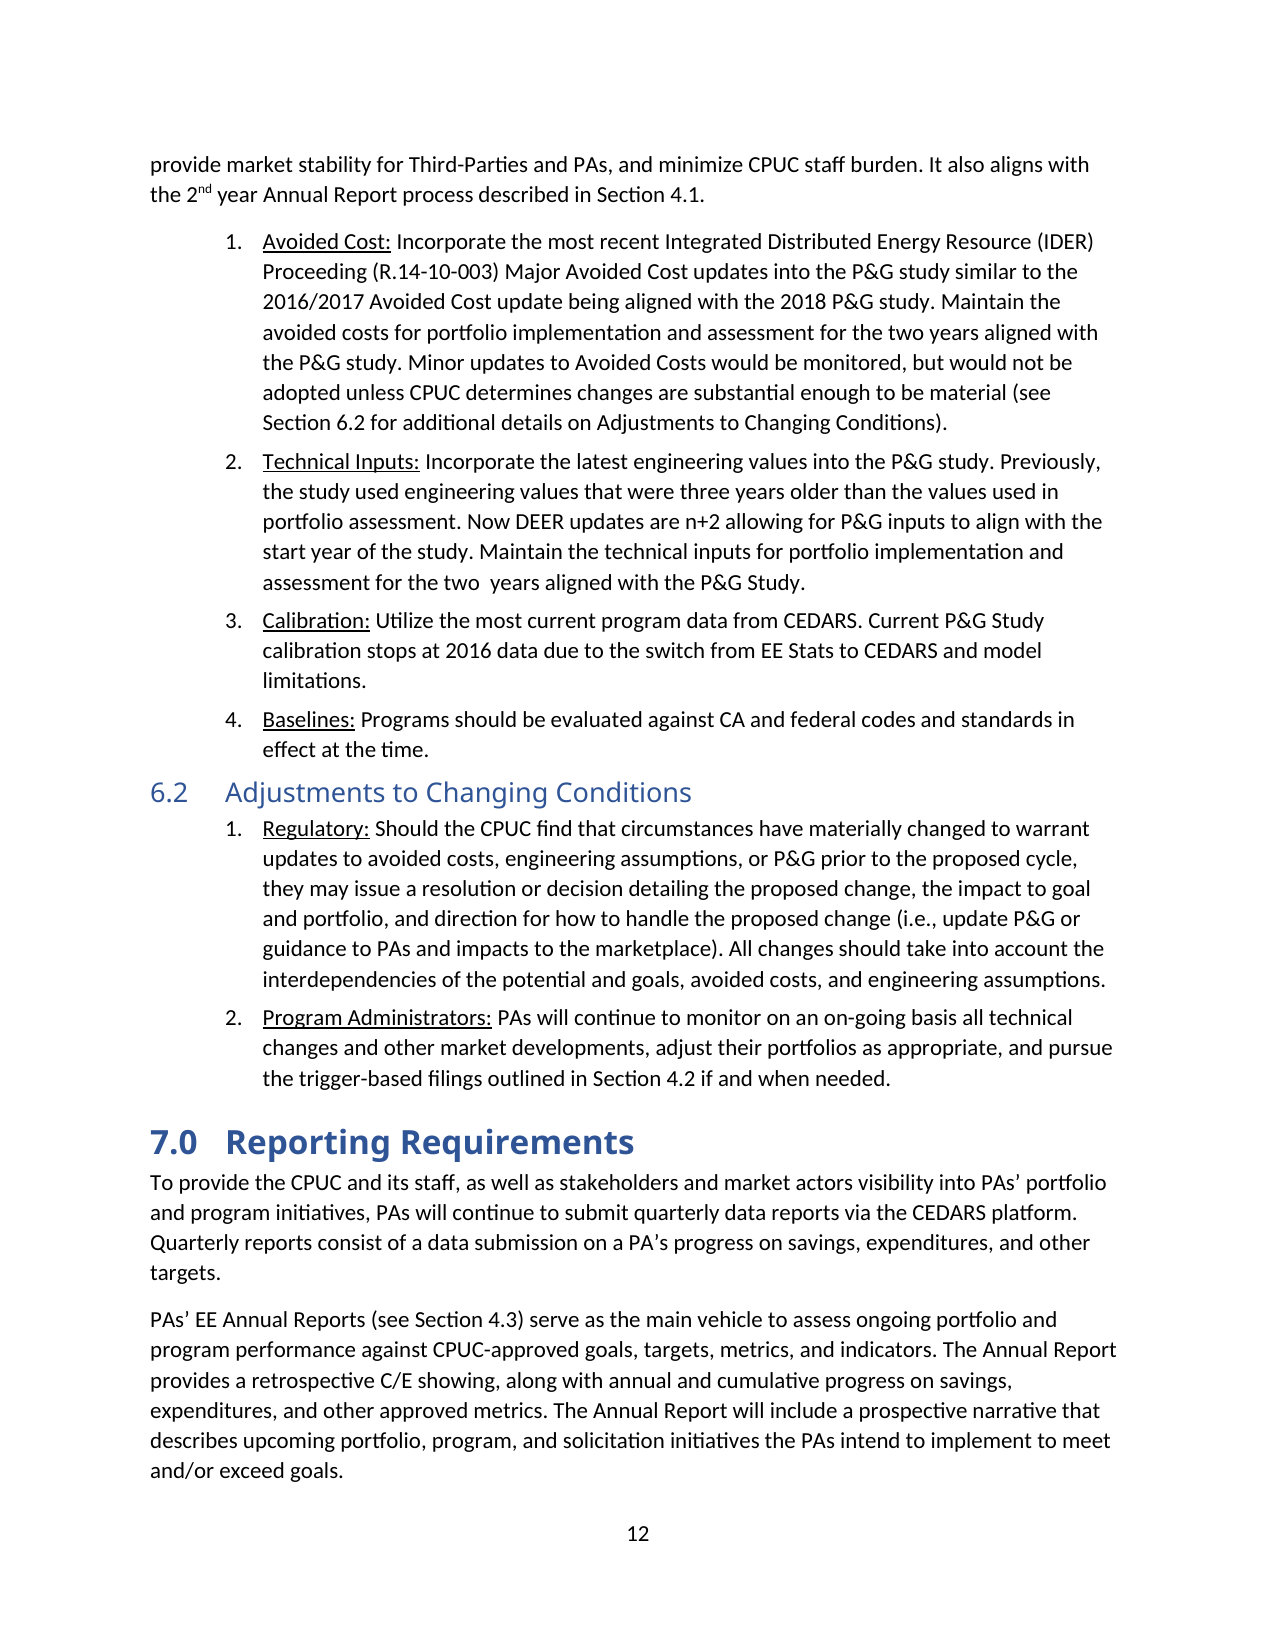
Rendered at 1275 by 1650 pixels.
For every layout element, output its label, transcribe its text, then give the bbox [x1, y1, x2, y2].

text To provide the CPUC and its staff, as well as stakeholders and market actors visibility into PAs’ portfolio and program initiatives, PAs will continue to submit quarterly data reports via the CEDARS platform. Quarterly reports consist of a data submission on a PA’s progress on savings, expenditures, and other targets. [150, 1168, 1125, 1287]
list Regulatory: Should the CPUC find that circumstances have materially changed to warrant updates to avoided costs, engineering assumptions, or P&G prior to the proposed cycle, they may issue a resolution or decision detailing the proposed change, the impact to goal and portfolio, and direction for how to handle the proposed change (i.e., update P&G or guidance to PAs and impacts to the marketplace). All changes should take into account the interdependencies of the potential and goals, avoided costs, and engineering assumptions. [225, 814, 1125, 993]
list Calibration: Utilize the most current program data from CEDARS. Current P&G Study calibration stops at 2016 data due to the switch from EE Stats to CEDARS and model limitations. [225, 606, 1125, 695]
list Baselines: Programs should be evaluated against CA and federal codes and standards in effect at the time. [225, 705, 1125, 763]
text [150, 150, 1125, 208]
subtitle 7.0 Reporting Requirements [150, 1119, 1125, 1164]
text PAs’ EE Annual Reports (see Section 4.3) serve as the main vehicle to assess ongoing portfolio and program performance against CPUC-approved goals, targets, metrics, and indicators. The Annual Report provides a retrospective C/E showing, along with annual and cumulative progress on savings, expenditures, and other approved metrics. The Annual Report will include a prospective narrative that describes upcoming portfolio, program, and solicitation initiatives the PAs intend to implement to meet and/or exceed goals. [150, 1305, 1125, 1484]
list Technical Inputs: Incorporate the latest engineering values into the P&G study. Previously, the study used engineering values that were three years older than the values used in portfolio assessment. Now DEER updates are n+2 allowing for P&G inputs to align with the start year of the study. Maintain the technical inputs for portfolio implementation and assessment for the two years aligned with the P&G Study. [225, 447, 1125, 596]
list Program Administrators: PAs will continue to monitor on an on-going basis all technical changes and other market developments, adjust their portfolios as appropriate, and pursue the trigger-based filings outlined in Section 4.2 if and when needed. [225, 1003, 1125, 1092]
subtitle 6.2 Adjustments to Changing Conditions [150, 774, 1125, 811]
list Avoided Cost: Incorporate the most recent Integrated Distributed Energy Resource (IDER) Proceeding (R.14-10-003) Major Avoided Cost updates into the P&G study similar to the 2016/2017 Avoided Cost update being aligned with the 2018 P&G study. Maintain the avoided costs for portfolio implementation and assessment for the two years aligned with the P&G study. Minor updates to Avoided Costs would be monitored, but would not be adopted unless CPUC determines changes are substantial enough to be material (see Section 6.2 for additional details on Adjustments to Changing Conditions). [225, 227, 1125, 436]
